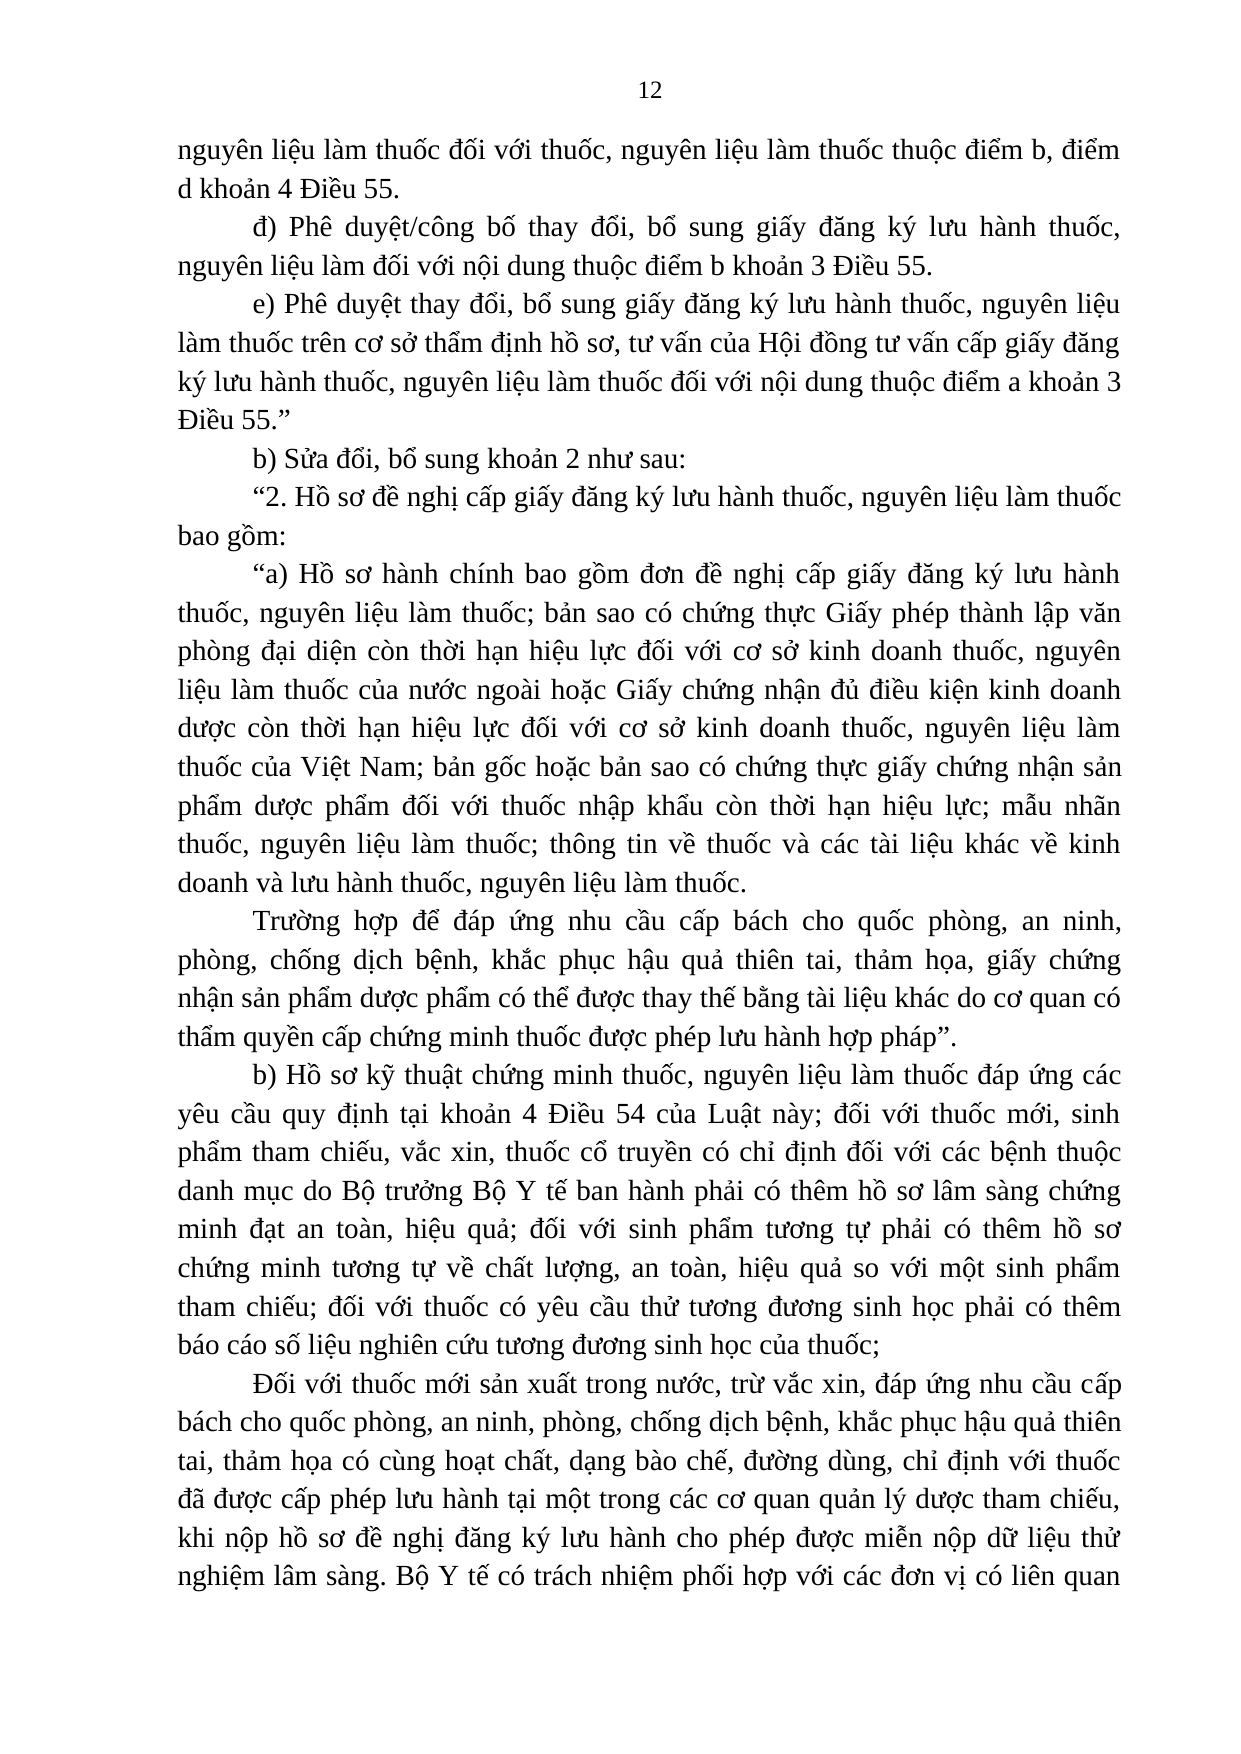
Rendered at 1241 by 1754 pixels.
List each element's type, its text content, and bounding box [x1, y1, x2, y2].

text đ) Phê duyệt/công bố thay đổi, bổ sung giấy đăng ký lưu hành thuốc, nguyên liệu làm đối với nội dung thuộc điểm b khoản 3 Điều 55. [177, 209, 1122, 282]
text Trường hợp để đáp ứng nhu cầu cấp bách cho quốc phòng, an ninh, phòng, chống dịch bệnh, khắc phục hậu quả thiên tai, thảm họa, giấy chứng nhận sản phẩm dược phẩm có thể được thay thế bằng tài liệu khác do cơ quan có thẩm quyền cấp chứng minh thuốc được phép lưu hành hợp pháp”. [177, 903, 1122, 1052]
text b) Hồ sơ kỹ thuật chứng minh thuốc, nguyên liệu làm thuốc đáp ứng các yêu cầu quy định tại khoản 4 Điều 54 của Luật này; đối với thuốc mới, sinh phẩm tham chiếu, vắc xin, thuốc cổ truyền có chỉ định đối với các bệnh thuộc danh mục do Bộ trưởng Bộ Y tế ban hành phải có thêm hồ sơ lâm sàng chứng minh đạt an toàn, hiệu quả; đối với sinh phẩm tương tự phải có thêm hồ sơ chứng minh tương tự về chất lượng, an toàn, hiệu quả so với một sinh phẩm tham chiếu; đối với thuốc có yêu cầu thử tương đương sinh học phải có thêm báo cáo số liệu nghiên cứu tương đương sinh học của thuốc; [177, 1057, 1122, 1361]
text b) Sửa đổi, bổ sung khoản 2 như sau: [177, 441, 1122, 474]
text “2. Hồ sơ đề nghị cấp giấy đăng ký lưu hành thuốc, nguyên liệu làm thuốc bao gồm: [177, 479, 1122, 551]
text “a) Hồ sơ hành chính bao gồm đơn đề nghị cấp giấy đăng ký lưu hành thuốc, nguyên liệu làm thuốc; bản sao có chứng thực Giấy phép thành lập văn phòng đại diện còn thời hạn hiệu lực đối với cơ sở kinh doanh thuốc, nguyên liệu làm thuốc của nước ngoài hoặc Giấy chứng nhận đủ điều kiện kinh doanh dược còn thời hạn hiệu lực đối với cơ sở kinh doanh thuốc, nguyên liệu làm thuốc của Việt Nam; bản gốc hoặc bản sao có chứng thực giấy chứng nhận sản phẩm dược phẩm đối với thuốc nhập khẩu còn thời hạn hiệu lực; mẫu nhãn thuốc, nguyên liệu làm thuốc; thông tin về thuốc và các tài liệu khác về kinh doanh và lưu hành thuốc, nguyên liệu làm thuốc. [177, 556, 1122, 898]
text e) Phê duyệt thay đổi, bổ sung giấy đăng ký lưu hành thuốc, nguyên liệu làm thuốc trên cơ sở thẩm định hồ sơ, tư vấn của Hội đồng tư vấn cấp giấy đăng ký lưu hành thuốc, nguyên liệu làm thuốc đối với nội dung thuộc điểm a khoản 3 Điều 55.” [177, 287, 1122, 436]
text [177, 1366, 1122, 1592]
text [177, 132, 1122, 204]
